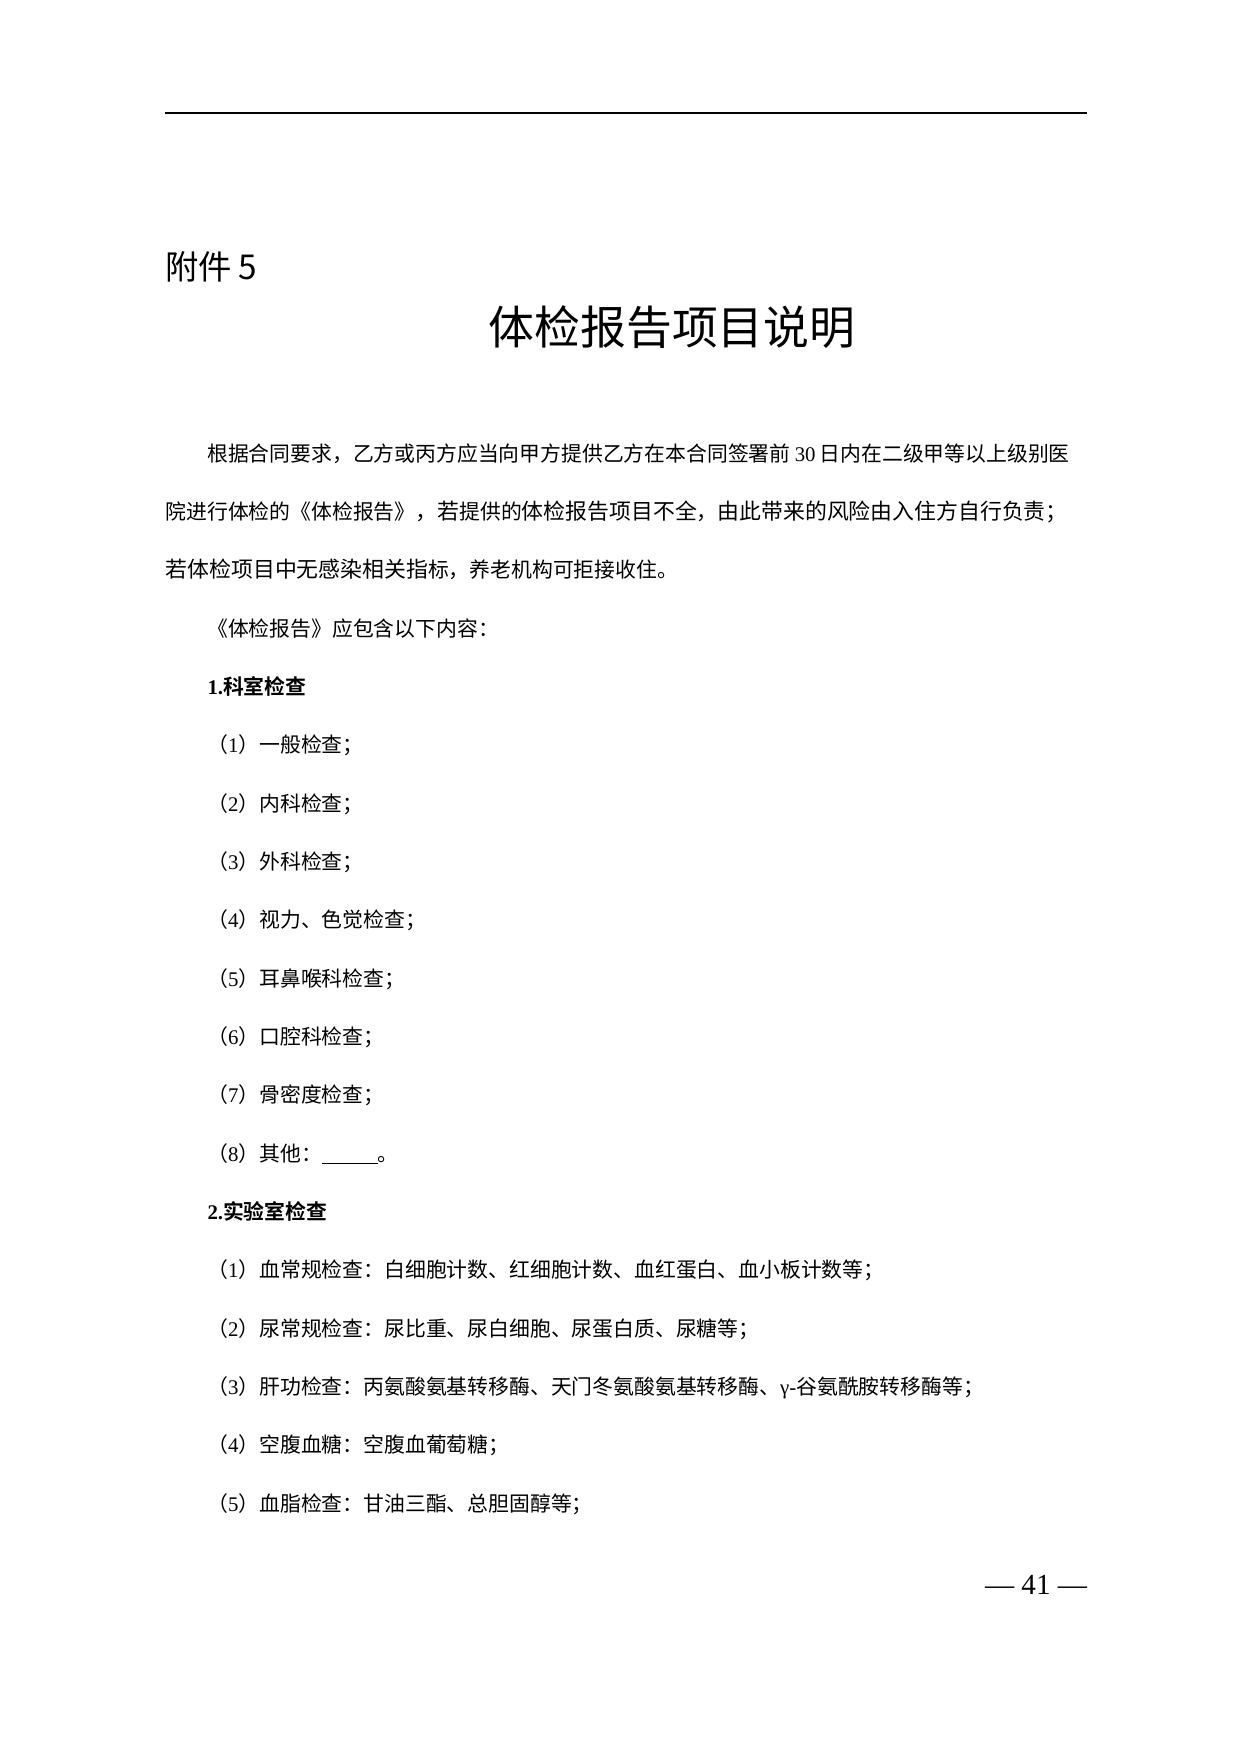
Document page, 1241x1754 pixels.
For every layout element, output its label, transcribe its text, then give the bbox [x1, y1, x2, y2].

text 2.实验室检查 [165, 1173, 1087, 1231]
text 《体检报告》应包含以下内容： [165, 589, 1087, 648]
text （6）口腔科检查； [165, 998, 1087, 1056]
text 1.科室检查 [165, 648, 1087, 706]
text （5）血脂检查：甘油三酯、总胆固醇等； [165, 1464, 1087, 1523]
text （5）耳鼻喉科检查； [165, 939, 1087, 998]
text （2）尿常规检查：尿比重、尿白细胞、尿蛋白质、尿糖等； [165, 1289, 1087, 1348]
text 附件5 [165, 233, 1087, 298]
text （1）血常规检查：白细胞计数、红细胞计数、血红蛋白、血小板计数等； [165, 1231, 1087, 1289]
text （3）肝功检查：丙氨酸氨基转移酶、天门冬氨酸氨基转移酶、γ-谷氨酰胺转移酶等； [165, 1348, 1087, 1406]
text （1）一般检查； [165, 706, 1087, 764]
text （3）外科检查； [165, 823, 1087, 881]
text 体检报告项目说明 [165, 298, 1087, 356]
text （7）骨密度检查； [165, 1056, 1087, 1114]
text 根据合同要求，乙方或丙方应当向甲方提供乙方在本合同签署前30日内在二级甲等以上级别医院进行体检的《体检报告》，若提供的体检报告项目不全，由此带来的风险由入住方自行负责；若体检项目中无感染相关指标，养老机构可拒接收住。 [165, 414, 1087, 589]
text （4）空腹血糖：空腹血葡萄糖； [165, 1406, 1087, 1464]
text （8）其他： 。 [165, 1114, 1087, 1173]
text （4）视力、色觉检查； [165, 881, 1087, 939]
text （2）内科检查； [165, 764, 1087, 823]
